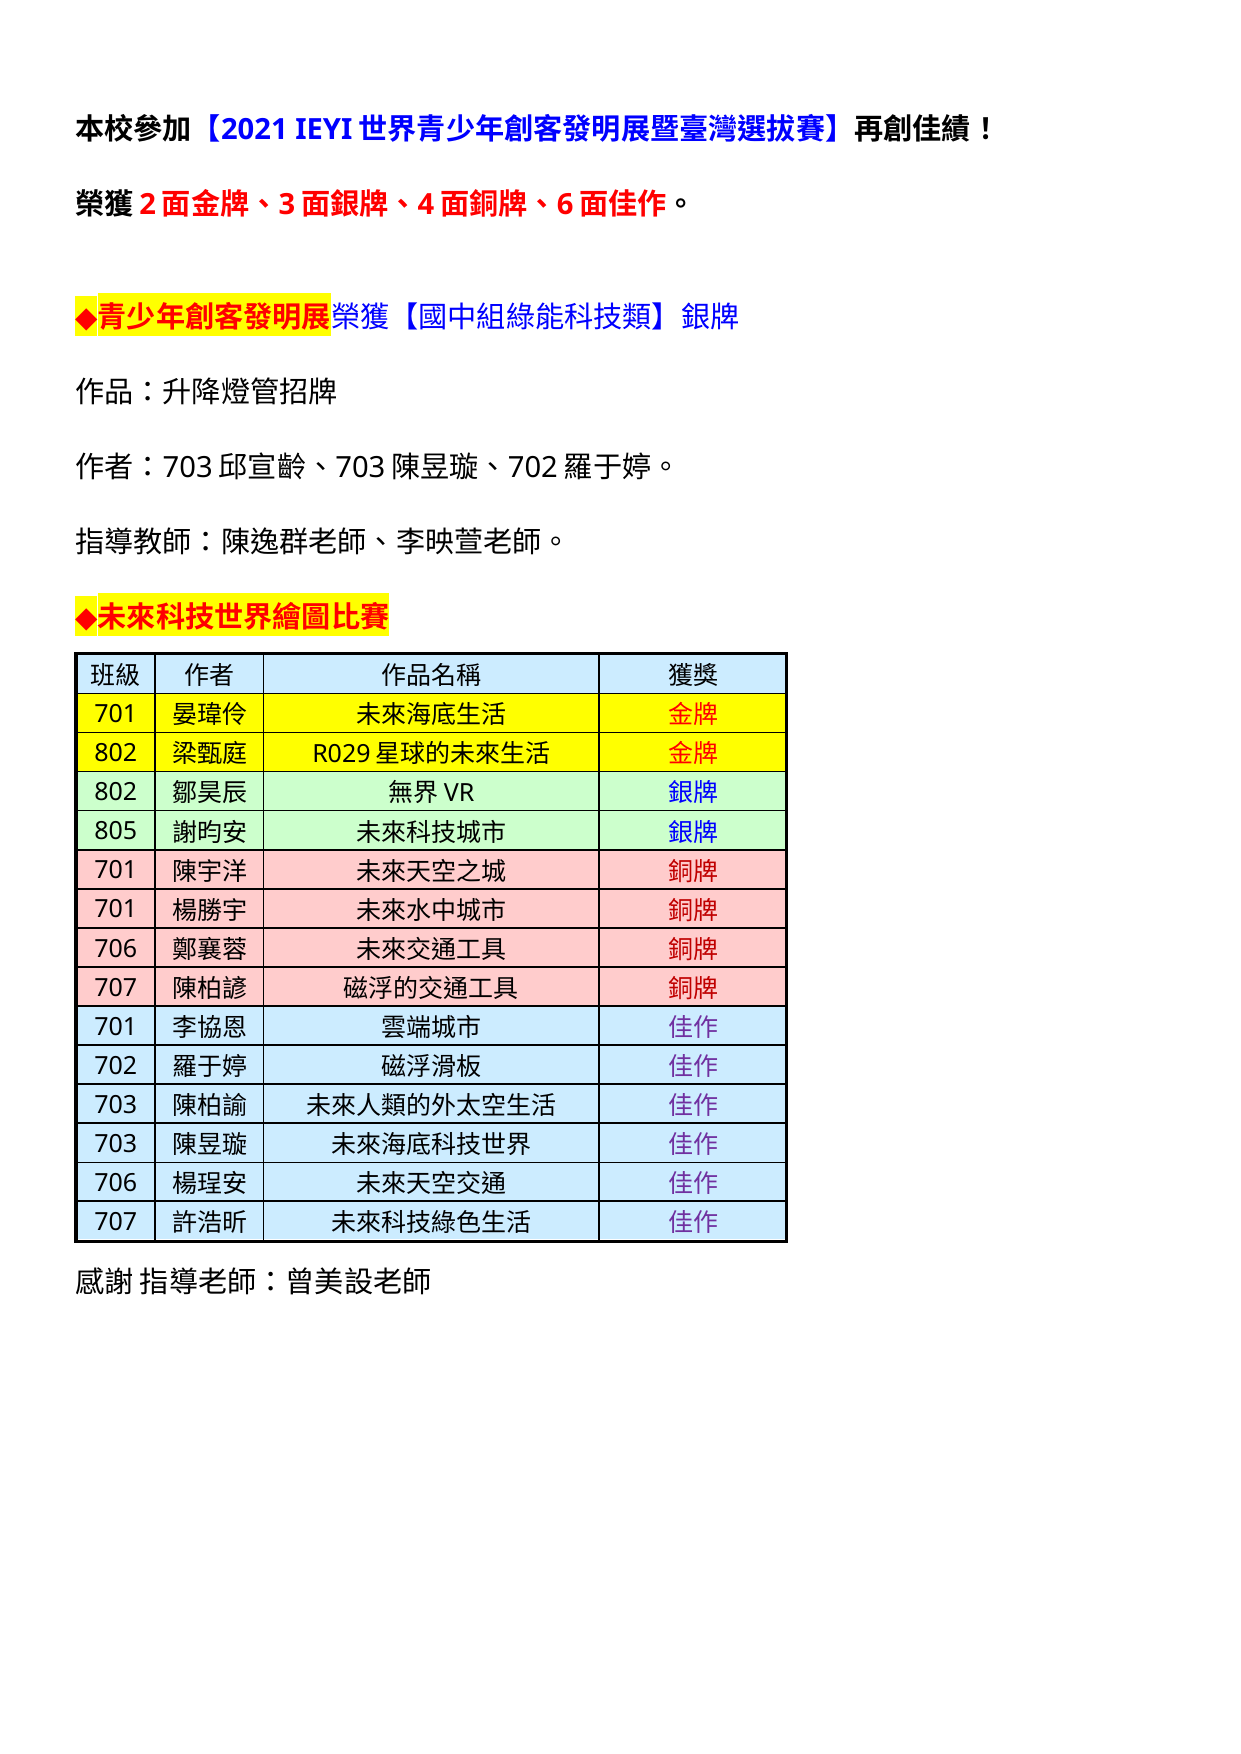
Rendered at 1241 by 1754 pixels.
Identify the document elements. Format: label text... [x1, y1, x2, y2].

table_cell 銀牌 [600, 811, 785, 849]
text 指導教師：陳逸群老師、李映萱老師。 [75, 502, 1165, 577]
table_cell 許浩昕 [156, 1202, 263, 1239]
table_cell 未來交通工具 [264, 929, 598, 966]
table_header 班級 [78, 655, 154, 693]
table_cell 706 [78, 1163, 154, 1200]
table_cell 未來科技城市 [264, 811, 598, 849]
table_cell 李協恩 [156, 1007, 263, 1044]
text ◆青少年創客發明展榮獲【國中組綠能科技類】銀牌 [75, 277, 1165, 352]
table_cell 701 [78, 890, 154, 927]
table_cell 805 [78, 811, 154, 849]
table_cell 晏瑋伶 [156, 694, 263, 732]
table_cell 謝昀安 [156, 811, 263, 849]
table_cell 701 [78, 851, 154, 888]
table_cell 706 [78, 929, 154, 966]
table_cell 707 [78, 1202, 154, 1239]
table_cell 702 [78, 1046, 154, 1083]
table_cell 無界VR [264, 772, 598, 810]
table_cell 未來科技綠色生活 [264, 1202, 598, 1239]
text 作者：703邱宣齡、703陳昱璇、702羅于婷。 [75, 427, 1165, 502]
table_cell 佳作 [600, 1085, 785, 1122]
table_cell 楊珵安 [156, 1163, 263, 1200]
text 榮獲2面金牌、3面銀牌、4面銅牌、6面佳作。 [75, 164, 1165, 239]
table_cell 陳柏諭 [156, 1085, 263, 1122]
table_cell 佳作 [600, 1007, 785, 1044]
table_header 獲獎 [600, 655, 785, 693]
table_cell 鄒昊辰 [156, 772, 263, 810]
table_cell 金牌 [600, 733, 785, 771]
table_cell 703 [78, 1085, 154, 1122]
table_cell 陳柏諺 [156, 968, 263, 1005]
table_cell 雲端城市 [264, 1007, 598, 1044]
table_cell R029星球的未來生活 [264, 733, 598, 771]
table_cell 佳作 [600, 1124, 785, 1161]
table_cell 未來海底科技世界 [264, 1124, 598, 1161]
table_cell 銅牌 [600, 890, 785, 927]
text 感謝 指導老師：曾美設老師 [75, 1243, 1165, 1318]
table_header 作者 [156, 655, 263, 693]
table_cell 707 [78, 968, 154, 1005]
table_cell 鄭襄蓉 [156, 929, 263, 966]
table_header 作品名稱 [264, 655, 598, 693]
table_cell 磁浮滑板 [264, 1046, 598, 1083]
table_cell 楊勝宇 [156, 890, 263, 927]
table_cell 銅牌 [600, 929, 785, 966]
table_cell 磁浮的交通工具 [264, 968, 598, 1005]
table_cell 銅牌 [600, 851, 785, 888]
text ◆未來科技世界繪圖比賽 [75, 577, 1165, 652]
table_cell 佳作 [600, 1046, 785, 1083]
table_cell 陳宇洋 [156, 851, 263, 888]
table_cell 羅于婷 [156, 1046, 263, 1083]
table_cell 佳作 [600, 1202, 785, 1239]
table_cell 未來人類的外太空生活 [264, 1085, 598, 1122]
table_cell 銅牌 [600, 968, 785, 1005]
table_cell 銀牌 [600, 772, 785, 810]
table_cell 佳作 [600, 1163, 785, 1200]
table_cell 未來海底生活 [264, 694, 598, 732]
table_cell 802 [78, 772, 154, 810]
table_cell 701 [78, 694, 154, 732]
table_cell 金牌 [600, 694, 785, 732]
table_cell 802 [78, 733, 154, 771]
table_cell 未來水中城市 [264, 890, 598, 927]
text 本校參加【2021 IEYI世界青少年創客發明展暨臺灣選拔賽】再創佳績！ [75, 89, 1165, 164]
table_cell 陳昱璇 [156, 1124, 263, 1161]
table_cell 703 [78, 1124, 154, 1161]
table_cell 未來天空之城 [264, 851, 598, 888]
table_cell 701 [78, 1007, 154, 1044]
text 作品：升降燈管招牌 [75, 352, 1165, 427]
table_cell 梁甄庭 [156, 733, 263, 771]
table_cell 未來天空交通 [264, 1163, 598, 1200]
